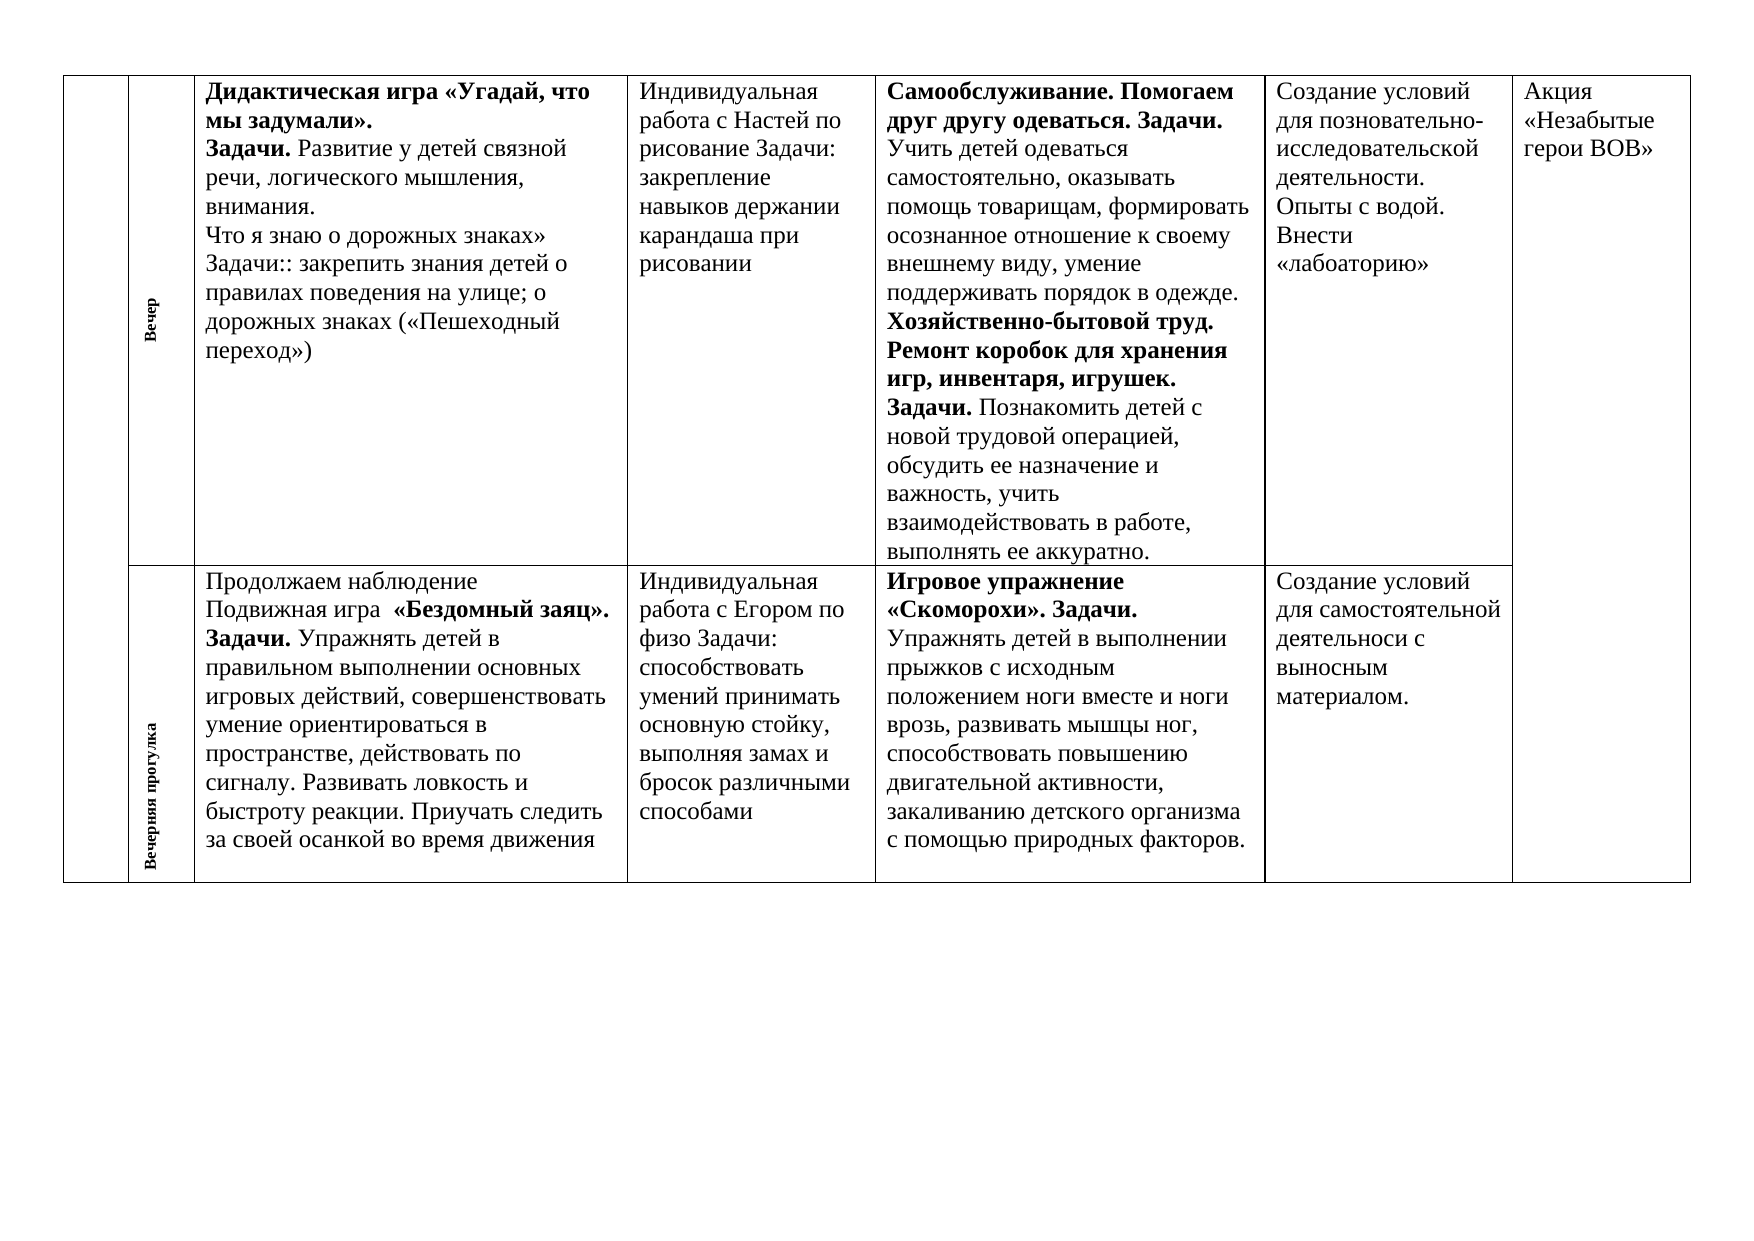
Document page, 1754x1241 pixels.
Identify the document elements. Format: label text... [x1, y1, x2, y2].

table_cell Создание условий для самостоятельной деятельноси с выносным материалом. [1266, 566, 1512, 882]
table_cell Игровое упражнение «Скоморохи». Задачи. Упражнять детей в выполнении прыжков с исходным положением ноги вместе и ноги врозь, развивать мышцы ног, способствовать повышению двигательной активности, закаливанию детского организма с помощью природных факторов. [876, 566, 1264, 882]
table_cell Вечерняя прогулка [129, 566, 194, 882]
table_cell Продолжаем наблюдение Подвижная игра «Бездомный заяц». Задачи. Упражнять детей в правильном выполнении основных игровых действий, совершенствовать умение ориентироваться в пространстве, действовать по сигналу. Развивать ловкость и быстроту реакции. Приучать следить за своей осанкой во время движения [195, 566, 627, 882]
table_cell Создание условий для позновательно- исследовательской деятельности. Опыты с водой. Внести «лабоаторию» [1266, 76, 1512, 565]
table_cell Индивидуальная работа с Егором по физо Задачи: способствовать умений принимать основную стойку, выполняя замах и бросок различными способами [628, 566, 875, 882]
table_cell Дидактическая игра «Угадай, что мы задумали». Задачи. Развитие у детей связной речи, логического мышления, внимания. Что я знаю о дорожных знаках» Задачи:: закрепить знания детей о правилах поведения на улице; о дорожных знаках («Пешеходный переход») [195, 76, 627, 565]
table_cell Самообслуживание. Помогаем друг другу одеваться. Задачи. Учить детей одеваться самостоятельно, оказывать помощь товарищам, формировать осознанное отношение к своему внешнему виду, умение поддерживать порядок в одежде. Хозяйственно-бытовой труд. Ремонт коробок для хранения игр, инвентаря, игрушек. Задачи. Познакомить детей с новой трудовой операцией, обсудить ее назначение и важность, учить взаимодействовать в работе, выполнять ее аккуратно. [876, 76, 1264, 565]
table_cell Вечер [129, 76, 194, 565]
table_cell Индивидуальная работа с Настей по рисование Задачи: закрепление навыков держании карандаша при рисовании [628, 76, 875, 565]
table_cell Акция «Незабытые герои ВОВ» [1513, 76, 1690, 882]
